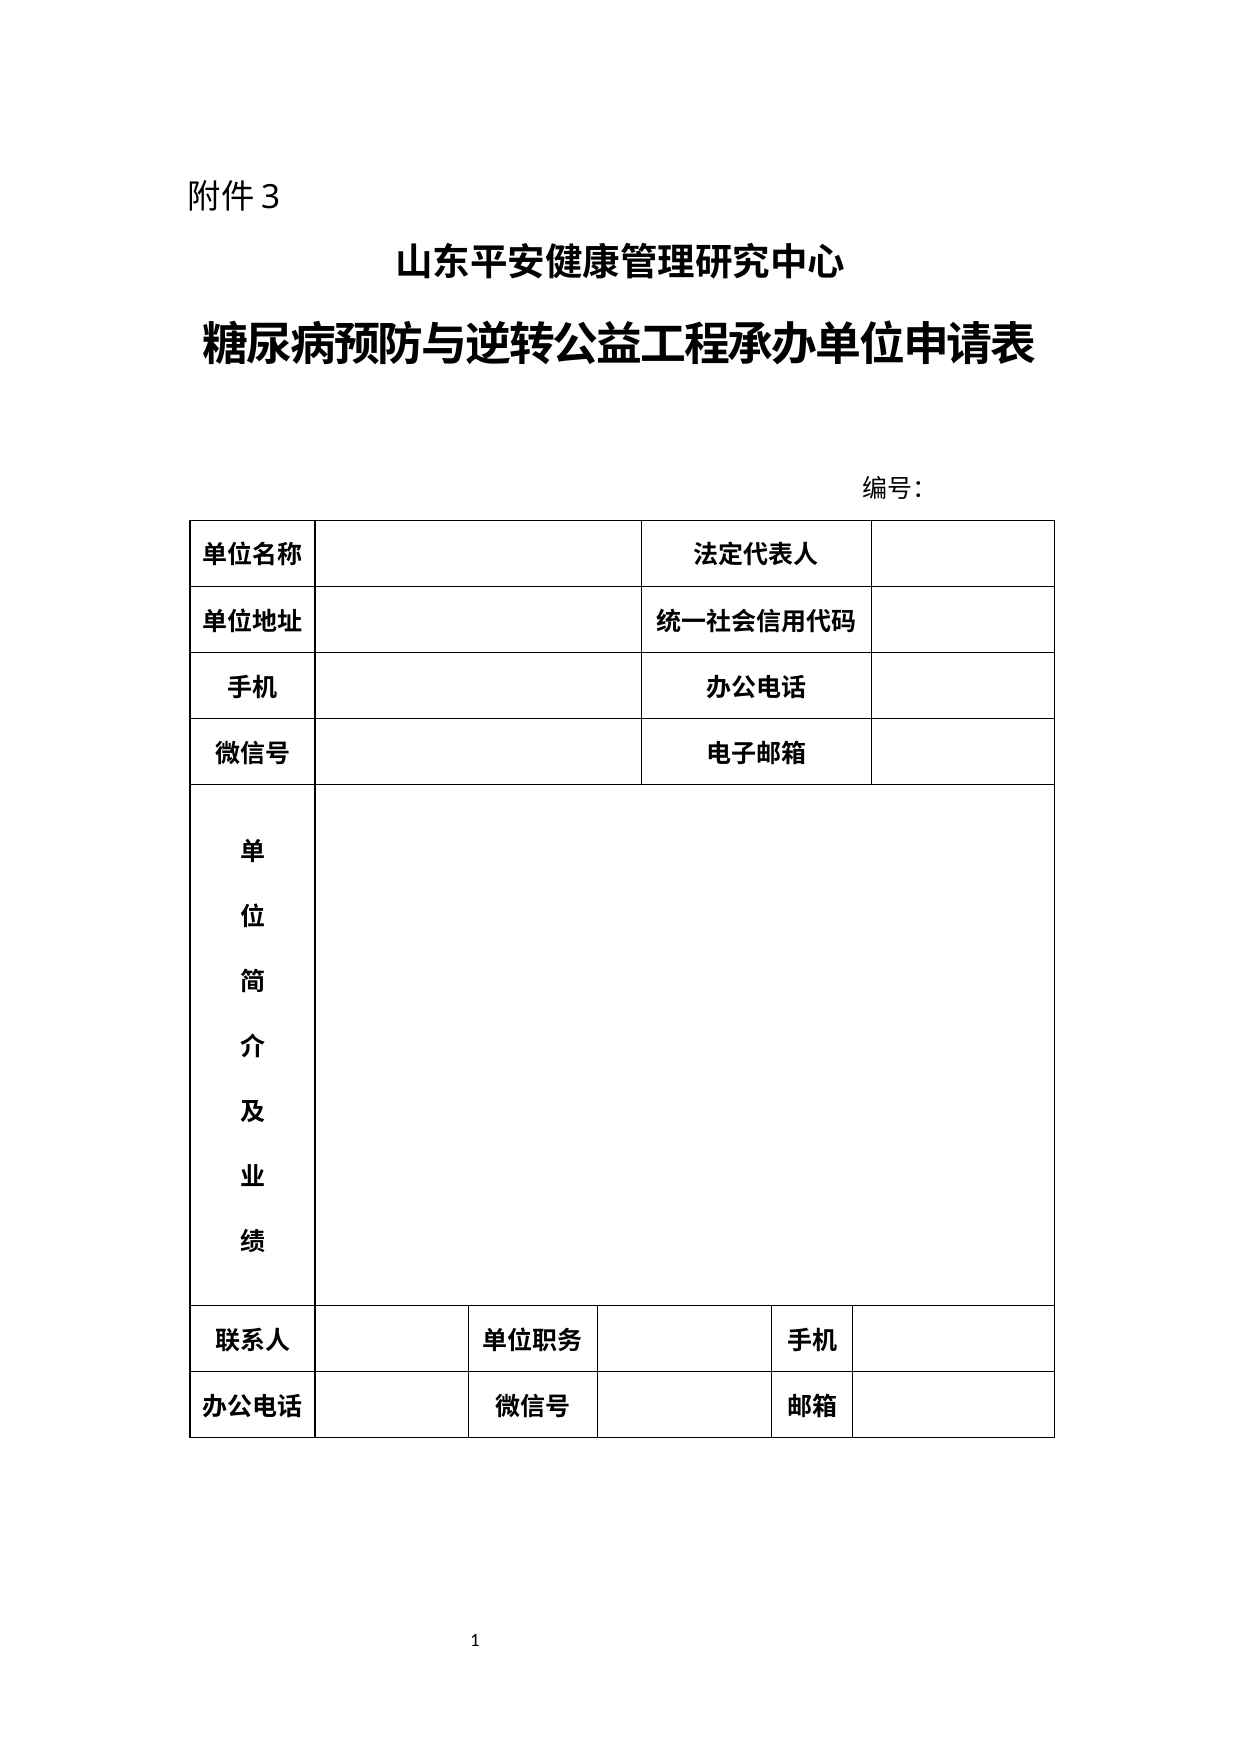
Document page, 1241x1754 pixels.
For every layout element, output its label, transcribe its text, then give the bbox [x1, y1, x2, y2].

text 附件3 [187, 162, 1053, 227]
table_cell 手机 [191, 653, 314, 718]
table_cell 邮箱 [772, 1372, 852, 1437]
table_cell [316, 1306, 468, 1371]
table_cell 联系人 [191, 1306, 314, 1371]
table_cell [872, 653, 1054, 718]
table_cell [872, 587, 1054, 652]
table_cell [316, 785, 1054, 1305]
table_cell 单位地址 [191, 587, 314, 652]
table_cell 单位职务 [469, 1306, 597, 1371]
table_cell [316, 587, 641, 652]
table_cell [598, 1372, 771, 1437]
text 山东平安健康管理研究中心 [187, 227, 1053, 292]
table_header 法定代表人 [642, 521, 871, 586]
text 编号： [187, 454, 1053, 519]
table_cell [598, 1306, 771, 1371]
table_cell [853, 1306, 1054, 1371]
table_cell 办公电话 [642, 653, 871, 718]
table_cell 微信号 [469, 1372, 597, 1437]
table_cell [316, 653, 641, 718]
table_cell 电子邮箱 [642, 719, 871, 784]
table_header [316, 521, 641, 586]
table_cell [316, 719, 641, 784]
table_cell 统一社会信用代码 [642, 587, 871, 652]
table_cell 微信号 [191, 719, 314, 784]
table_cell 手机 [772, 1306, 852, 1371]
table_header [872, 521, 1054, 586]
table_cell 单 位 简 介 及 业 绩 [191, 785, 314, 1305]
table_cell 办公电话 [191, 1372, 314, 1437]
table_header 单位名称 [191, 521, 314, 586]
table_cell [872, 719, 1054, 784]
table_cell [316, 1372, 468, 1437]
table_cell [853, 1372, 1054, 1437]
text 糖尿病预防与逆转公益工程承办单位申请表 [187, 292, 1053, 389]
